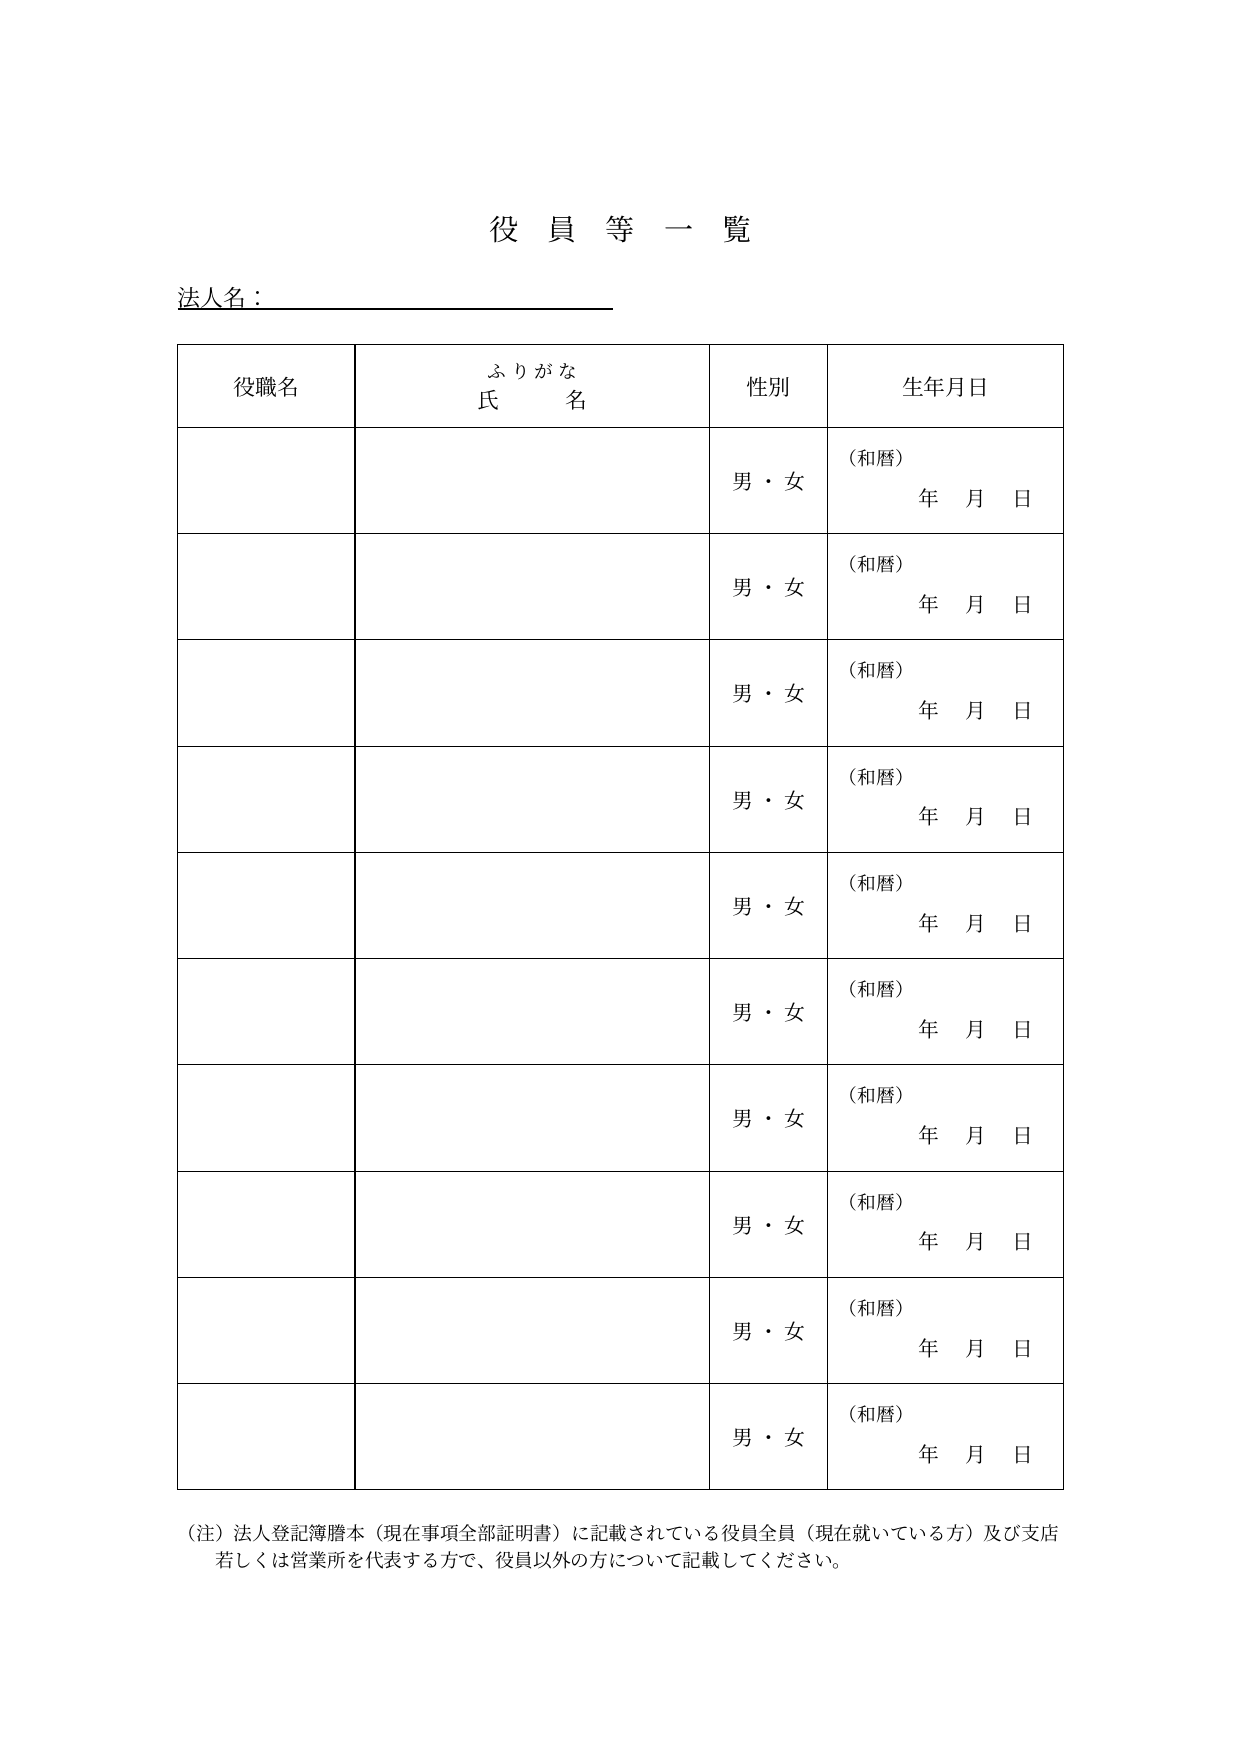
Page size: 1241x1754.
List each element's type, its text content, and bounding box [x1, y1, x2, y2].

table_cell [178, 1278, 354, 1383]
table_cell 男 ・ 女 [710, 959, 827, 1064]
table_cell [356, 1065, 709, 1171]
table_cell 男 ・ 女 [710, 1278, 827, 1383]
table_cell [356, 534, 709, 639]
table_cell [178, 1384, 354, 1489]
table_cell [178, 747, 354, 852]
table_cell [356, 1172, 709, 1277]
table_cell [356, 640, 709, 746]
table_cell [356, 747, 709, 852]
table_cell [356, 1384, 709, 1489]
text 役 員 等 一 覧 [177, 207, 1063, 249]
table_header 役職名 [178, 345, 354, 427]
table_header 性別 [710, 345, 827, 427]
table_cell （和暦） 年 月 日 [828, 428, 1063, 533]
table_cell [178, 959, 354, 1064]
table_cell 男 ・ 女 [710, 1172, 827, 1277]
table_cell [356, 1278, 709, 1383]
table_cell （和暦） 年 月 日 [828, 1384, 1063, 1489]
table_cell （和暦） 年 月 日 [828, 959, 1063, 1064]
table_cell [356, 959, 709, 1064]
table_cell （和暦） 年 月 日 [828, 1065, 1063, 1171]
table_cell （和暦） 年 月 日 [828, 640, 1063, 746]
table_cell 男 ・ 女 [710, 747, 827, 852]
table_cell （和暦） 年 月 日 [828, 534, 1063, 639]
text 法人名： [177, 280, 1063, 313]
text （注）法人登記簿謄本（現在事項全部証明書）に記載されている役員全員（現在就いている方）及び支店若しくは営業所を代表する方で、役員以外の方について記載してください。 [177, 1519, 1063, 1573]
table_cell 男 ・ 女 [710, 534, 827, 639]
table_cell （和暦） 年 月 日 [828, 1172, 1063, 1277]
table_cell 男 ・ 女 [710, 1065, 827, 1171]
table_cell [178, 534, 354, 639]
table_header ふ り が な 氏 名 [356, 345, 709, 427]
table_cell [178, 428, 354, 533]
table_cell [178, 640, 354, 746]
table_cell 男 ・ 女 [710, 1384, 827, 1489]
table_cell [356, 853, 709, 958]
table_cell 男 ・ 女 [710, 640, 827, 746]
table_cell [356, 428, 709, 533]
table_cell [178, 853, 354, 958]
table_cell （和暦） 年 月 日 [828, 1278, 1063, 1383]
table_cell 男 ・ 女 [710, 428, 827, 533]
table_cell 男 ・ 女 [710, 853, 827, 958]
table_cell （和暦） 年 月 日 [828, 747, 1063, 852]
table_cell [178, 1172, 354, 1277]
table_cell （和暦） 年 月 日 [828, 853, 1063, 958]
table_header 生年月日 [828, 345, 1063, 427]
table_cell [178, 1065, 354, 1171]
